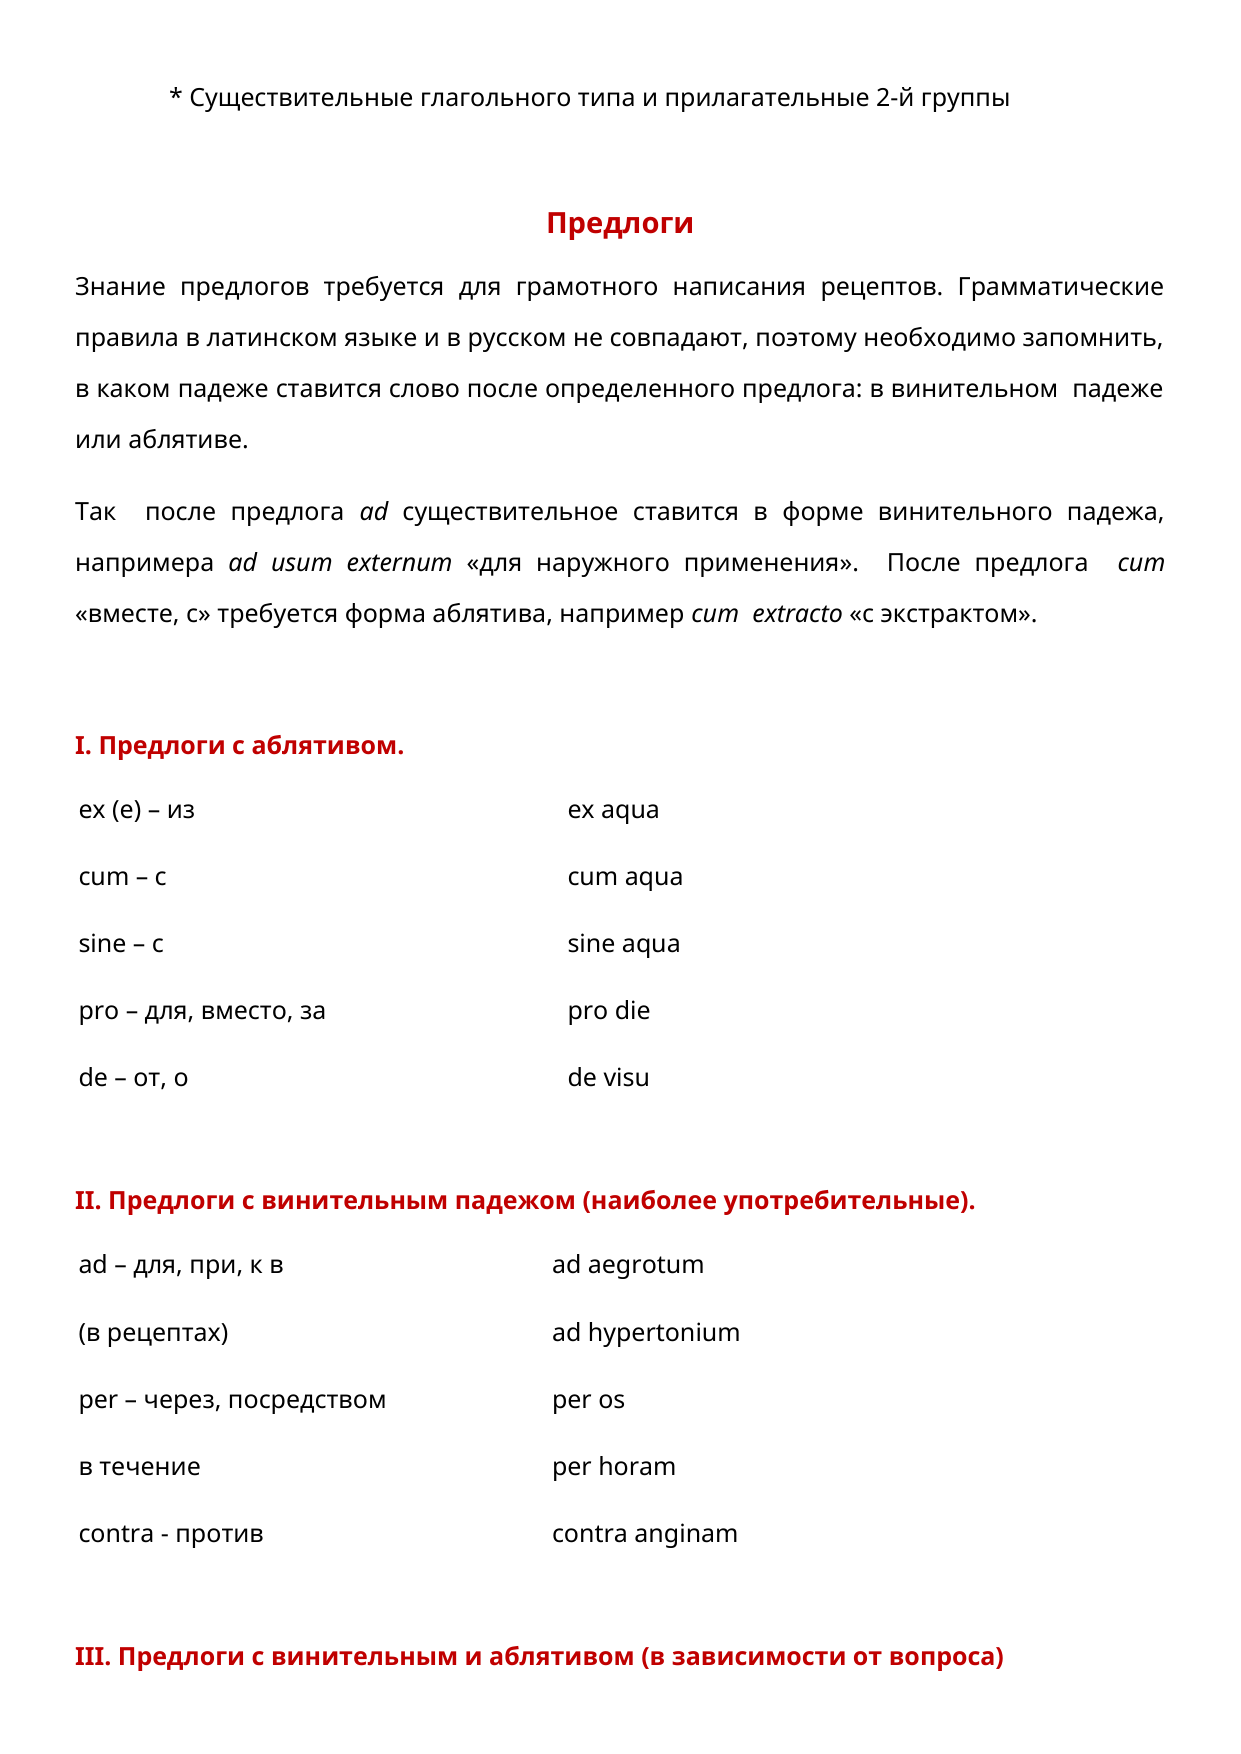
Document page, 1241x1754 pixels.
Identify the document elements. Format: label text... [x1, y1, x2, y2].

text I. Предлоги с аблятивом. [75, 727, 1165, 762]
table_cell contra anginam [549, 1511, 1022, 1578]
text Так после предлога ad существительное ставится в форме винительного падежа, напримерa ad usum externum «для наружного применения». После предлога cum «вместе, с» требуется форма аблятива, например cum extracto «с экстрактом». [75, 493, 1165, 630]
table_cell ad hypertonium [549, 1310, 1022, 1377]
table_header ex (e) – из [75, 788, 564, 854]
table_cell de visu [564, 1056, 1022, 1123]
text II. Предлоги с винительным падежом (наиболее употребительные). [75, 1183, 1165, 1217]
table_cell sine – c [75, 922, 564, 989]
text Знание предлогов требуется для грамотного написания рецептов. Грамматические правила в латинском языке и в русском не совпадают, поэтому необходимо запомнить, в каком падеже ставится слово после определенного предлога: в винительном падеже или аблятиве. [75, 268, 1165, 456]
text Предлоги [75, 202, 1165, 242]
table_cell contra - против [75, 1511, 548, 1578]
table_cell sine aqua [564, 922, 1022, 989]
table_cell pro die [564, 989, 1022, 1056]
table_header ex aqua [564, 788, 1022, 854]
table_header ad aegrotum [549, 1243, 1022, 1310]
table_cell per os [549, 1377, 1022, 1444]
table_cell per horam [549, 1444, 1022, 1511]
table_header ad – для, при, к в [75, 1243, 548, 1310]
table_cell (в рецептах) [75, 1310, 548, 1377]
table_cell pro – для, вместо, за [75, 989, 564, 1056]
table_cell cum – c [75, 855, 564, 922]
text III. Предлоги с винительным и аблятивом (в зависимости от вопроса) [75, 1638, 1165, 1672]
table_cell per – через, посредством [75, 1377, 548, 1444]
table_cell * Существительные глагольного типа и прилагательные 2-й группы [166, 75, 1023, 142]
table_cell cum aqua [564, 855, 1022, 922]
table_cell в течение [75, 1444, 548, 1511]
table_cell de – от, о [75, 1056, 564, 1123]
